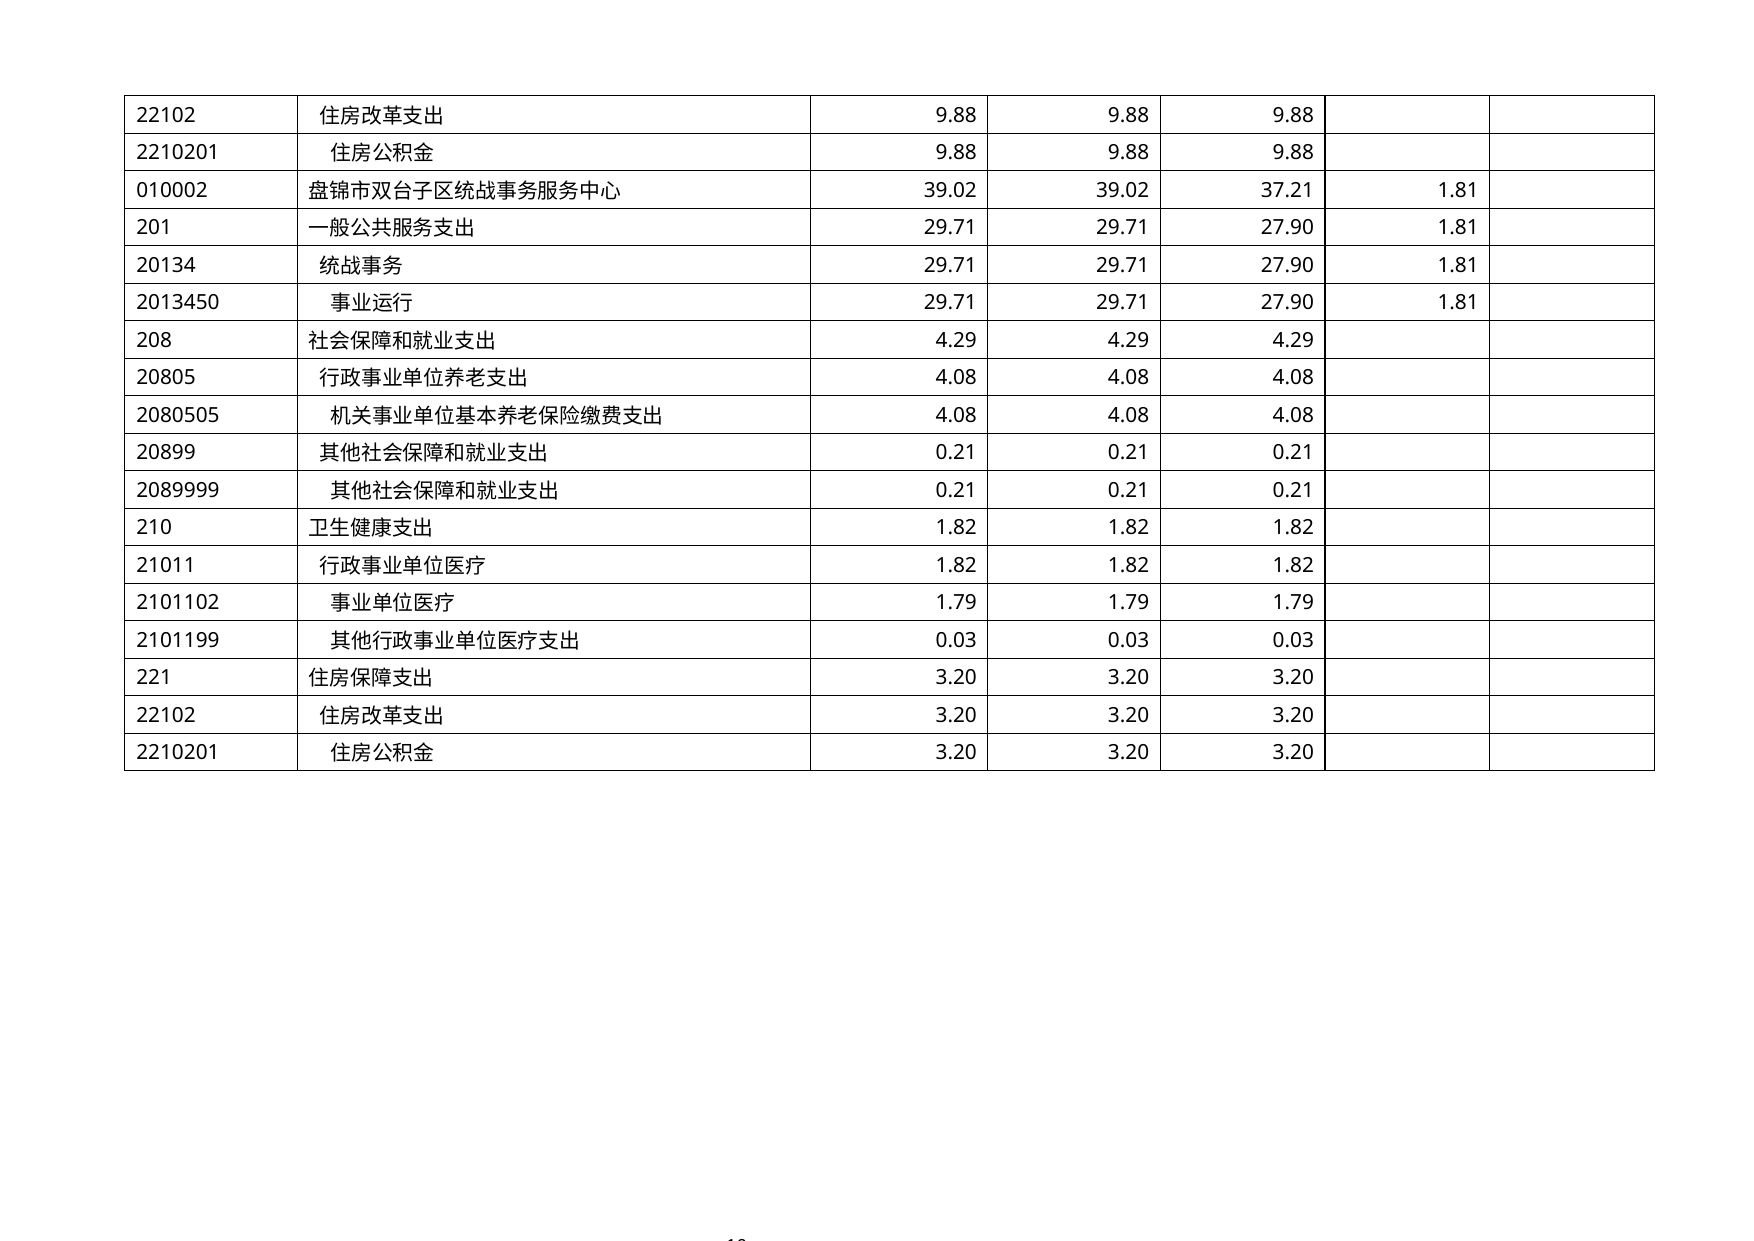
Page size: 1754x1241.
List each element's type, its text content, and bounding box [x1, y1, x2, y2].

table_cell [1326, 396, 1489, 432]
table_cell [1490, 321, 1654, 357]
table_cell 9.88 [1161, 96, 1324, 132]
table_cell [1326, 546, 1489, 582]
table_cell 住房改革支出 [298, 96, 810, 132]
table_cell 住房改革支出 [298, 696, 810, 732]
table_cell 0.21 [1161, 471, 1324, 507]
table_cell [1326, 734, 1489, 770]
table_cell 208 [125, 321, 297, 357]
table_cell 0.21 [988, 471, 1160, 507]
table_cell 9.88 [811, 96, 987, 132]
table_cell 4.08 [1161, 396, 1324, 432]
table_cell 37.21 [1161, 171, 1324, 207]
table_cell 27.90 [1161, 284, 1324, 320]
table_cell 21011 [125, 546, 297, 582]
table_cell [1490, 209, 1654, 245]
table_cell 0.03 [1161, 621, 1324, 657]
table_cell [1490, 696, 1654, 732]
table_cell [1326, 134, 1489, 170]
table_cell [1490, 659, 1654, 695]
table_cell 1.82 [988, 509, 1160, 545]
table_cell 4.29 [1161, 321, 1324, 357]
table_cell 29.71 [988, 246, 1160, 282]
table_cell 2013450 [125, 284, 297, 320]
table_cell 3.20 [988, 734, 1160, 770]
table_cell 20805 [125, 359, 297, 395]
table_cell 27.90 [1161, 209, 1324, 245]
table_cell 1.82 [988, 546, 1160, 582]
table_cell 3.20 [811, 696, 987, 732]
table_cell 机关事业单位基本养老保险缴费支出 [298, 396, 810, 432]
table_cell 3.20 [811, 734, 987, 770]
table_cell [1490, 246, 1654, 282]
table_cell [1326, 696, 1489, 732]
table_cell 29.71 [811, 246, 987, 282]
table_cell 住房保障支出 [298, 659, 810, 695]
table_cell 22102 [125, 696, 297, 732]
table_cell [1326, 621, 1489, 657]
table_cell [1326, 96, 1489, 132]
table_cell [1326, 509, 1489, 545]
table_cell [1490, 471, 1654, 507]
table_cell 1.81 [1326, 284, 1489, 320]
table_cell 3.20 [988, 659, 1160, 695]
table_cell 统战事务 [298, 246, 810, 282]
table_cell 1.81 [1326, 246, 1489, 282]
table_cell 3.20 [1161, 696, 1324, 732]
table_cell 29.71 [811, 284, 987, 320]
table_cell 一般公共服务支出 [298, 209, 810, 245]
table_cell 卫生健康支出 [298, 509, 810, 545]
table_cell 27.90 [1161, 246, 1324, 282]
table_cell 4.08 [811, 396, 987, 432]
table_cell 1.82 [1161, 546, 1324, 582]
table_cell 1.79 [1161, 584, 1324, 620]
table_cell 9.88 [811, 134, 987, 170]
table_cell 4.08 [1161, 359, 1324, 395]
table_cell 其他社会保障和就业支出 [298, 434, 810, 470]
table_cell 1.81 [1326, 171, 1489, 207]
table_cell [1490, 359, 1654, 395]
table_cell 1.82 [1161, 509, 1324, 545]
table_cell [1490, 396, 1654, 432]
table_cell 住房公积金 [298, 734, 810, 770]
table_cell 2210201 [125, 134, 297, 170]
table_cell 事业单位医疗 [298, 584, 810, 620]
table_cell 1.82 [811, 546, 987, 582]
table_cell 盘锦市双台子区统战事务服务中心 [298, 171, 810, 207]
table_cell 20899 [125, 434, 297, 470]
table_cell 2080505 [125, 396, 297, 432]
table_cell [1490, 621, 1654, 657]
table_cell 4.08 [988, 396, 1160, 432]
table_cell 2210201 [125, 734, 297, 770]
table_cell 2089999 [125, 471, 297, 507]
table_cell [1490, 546, 1654, 582]
table_cell 0.21 [1161, 434, 1324, 470]
table_cell 0.21 [811, 471, 987, 507]
table_cell [1326, 321, 1489, 357]
table_cell 4.08 [811, 359, 987, 395]
table_cell 20134 [125, 246, 297, 282]
table_cell 2101102 [125, 584, 297, 620]
table_cell [1490, 509, 1654, 545]
table_cell 29.71 [811, 209, 987, 245]
table_cell [1490, 584, 1654, 620]
table_cell 1.79 [811, 584, 987, 620]
table_cell [1490, 434, 1654, 470]
table_cell 2101199 [125, 621, 297, 657]
table_cell 1.81 [1326, 209, 1489, 245]
table_cell 201 [125, 209, 297, 245]
table_cell 010002 [125, 171, 297, 207]
table_cell 行政事业单位医疗 [298, 546, 810, 582]
table_cell 0.03 [811, 621, 987, 657]
table_cell 221 [125, 659, 297, 695]
table_cell 事业运行 [298, 284, 810, 320]
table_cell 3.20 [1161, 659, 1324, 695]
table_cell [1326, 584, 1489, 620]
table_cell 39.02 [811, 171, 987, 207]
table_cell [1326, 359, 1489, 395]
table_cell 39.02 [988, 171, 1160, 207]
table_cell 9.88 [1161, 134, 1324, 170]
table_cell 其他社会保障和就业支出 [298, 471, 810, 507]
table_cell 1.79 [988, 584, 1160, 620]
table_cell 22102 [125, 96, 297, 132]
table_cell [1326, 471, 1489, 507]
table_cell 社会保障和就业支出 [298, 321, 810, 357]
table_cell 9.88 [988, 134, 1160, 170]
table_cell 0.21 [988, 434, 1160, 470]
table_cell [1490, 734, 1654, 770]
table_cell 9.88 [988, 96, 1160, 132]
table_cell 住房公积金 [298, 134, 810, 170]
table_cell 4.29 [811, 321, 987, 357]
table_cell 210 [125, 509, 297, 545]
table_cell 29.71 [988, 209, 1160, 245]
table_cell [1490, 284, 1654, 320]
table_cell 4.08 [988, 359, 1160, 395]
table_cell 29.71 [988, 284, 1160, 320]
table_cell [1490, 171, 1654, 207]
table_cell 0.21 [811, 434, 987, 470]
table_cell [1490, 134, 1654, 170]
table_cell [1490, 96, 1654, 132]
table_cell 3.20 [811, 659, 987, 695]
table_cell 1.82 [811, 509, 987, 545]
table_cell 3.20 [1161, 734, 1324, 770]
table_cell [1326, 434, 1489, 470]
table_cell [1326, 659, 1489, 695]
table_cell 行政事业单位养老支出 [298, 359, 810, 395]
table_cell 4.29 [988, 321, 1160, 357]
table_cell 其他行政事业单位医疗支出 [298, 621, 810, 657]
table_cell 3.20 [988, 696, 1160, 732]
table_cell 0.03 [988, 621, 1160, 657]
